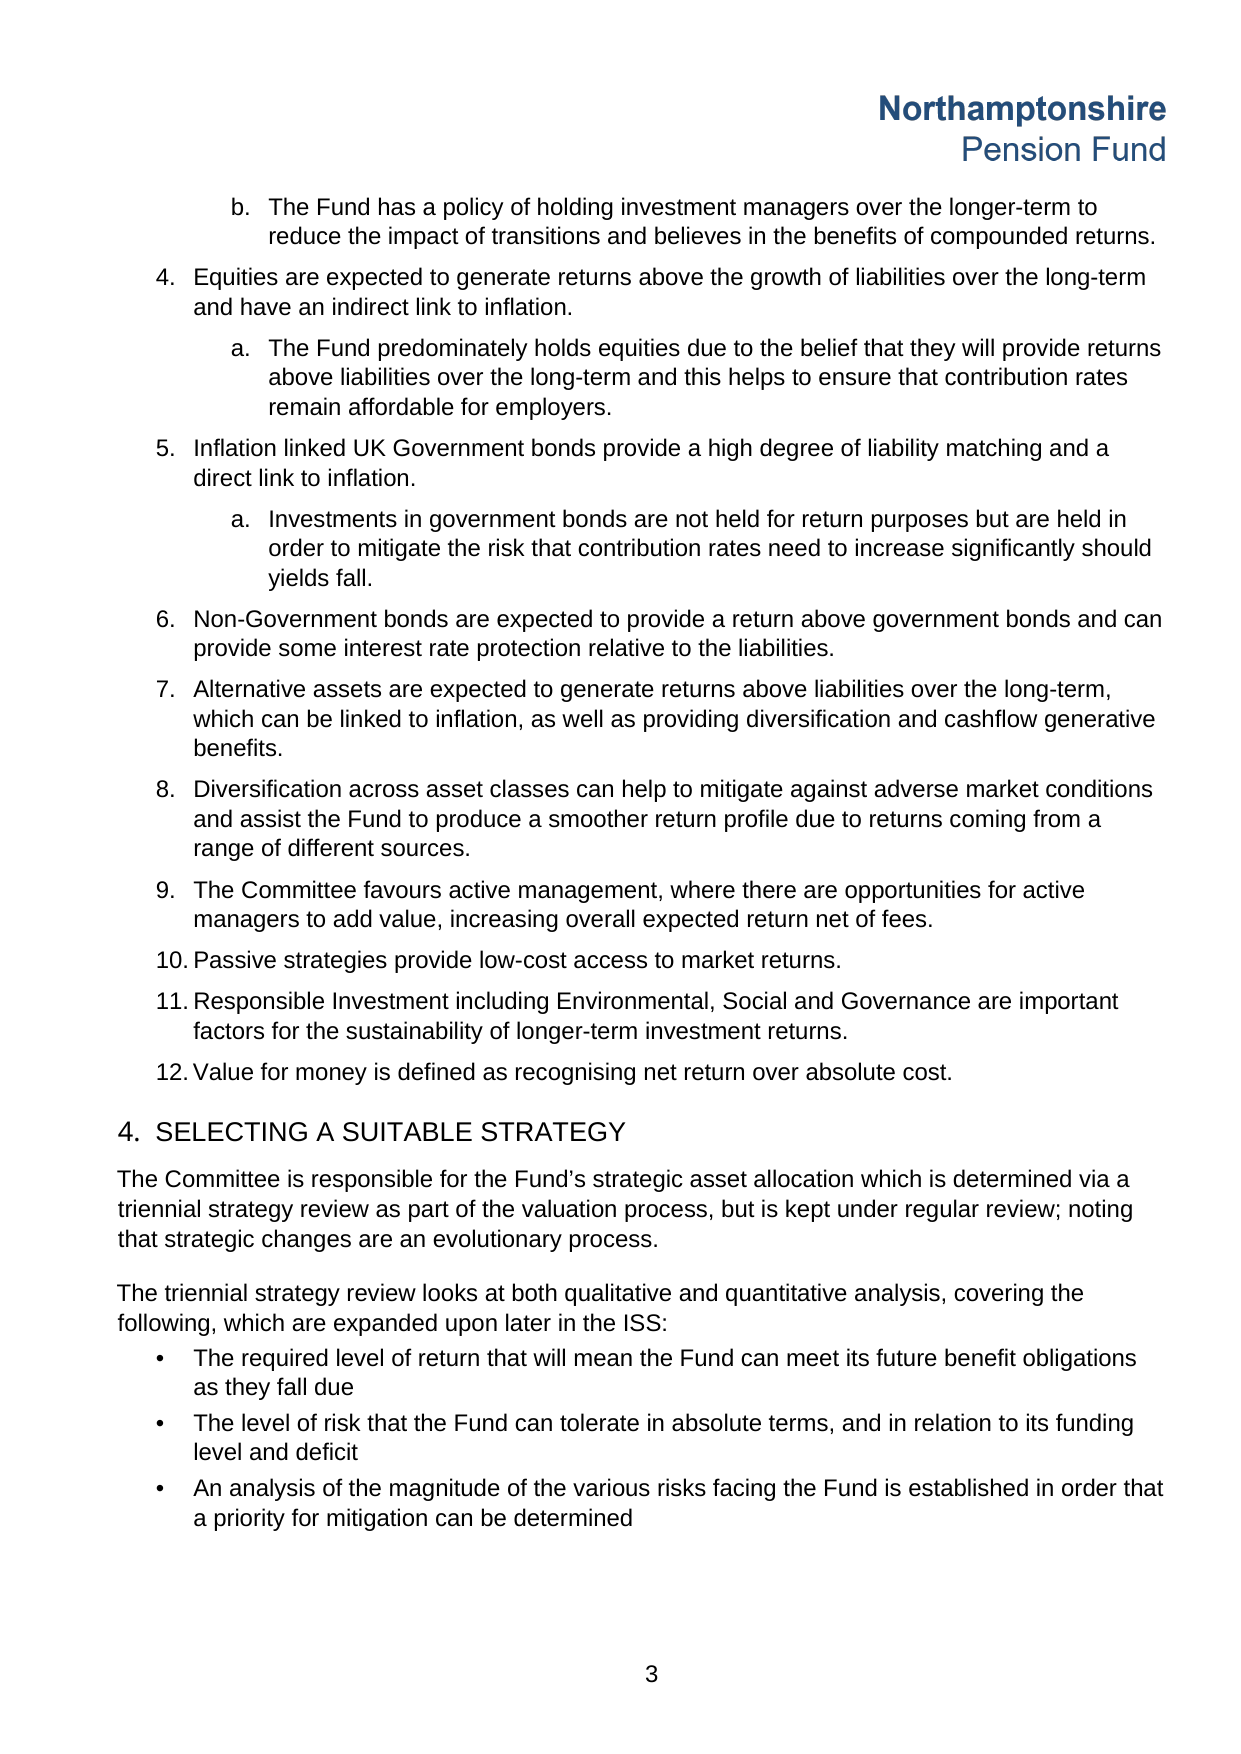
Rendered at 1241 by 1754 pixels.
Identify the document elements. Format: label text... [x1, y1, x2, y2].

text The Committee is responsible for the Fund’s strategic asset allocation which is determined via a triennial strategy review as part of the valuation process, but is kept under regular review; noting that strategic changes are an evolutionary process. [117, 1165, 1166, 1252]
list Alternative assets are expected to generate returns above liabilities over the long-term, which can be linked to inflation, as well as providing diversification and cashflow generative benefits. [156, 675, 1166, 762]
list The Fund predominately holds equities due to the belief that they will provide returns above liabilities over the long-term and this helps to ensure that contribution rates remain affordable for employers. [231, 334, 1166, 420]
list Equities are expected to generate returns above the growth of liabilities over the long-term and have an indirect link to inflation. [156, 263, 1166, 320]
list The Fund has a policy of holding investment managers over the longer-term to reduce the impact of transitions and believes in the benefits of compounded returns. [231, 193, 1166, 250]
list Non-Government bonds are expected to provide a return above government bonds and can provide some interest rate protection relative to the liabilities. [156, 605, 1166, 662]
picture [857, 77, 1187, 189]
text The triennial strategy review looks at both qualitative and quantitative analysis, covering the following, which are expanded upon later in the ISS: [116, 1279, 1166, 1336]
list An analysis of the magnitude of the various risks facing the Fund is established in order that a priority for mitigation can be determined [156, 1474, 1166, 1531]
list Passive strategies provide low-cost access to market returns. [156, 946, 1166, 974]
subtitle SELECTING A SUITABLE STRATEGY [118, 1113, 1187, 1149]
list Diversification across asset classes can help to mitigate against adverse market conditions and assist the Fund to produce a smoother return profile due to returns coming from a range of different sources. [156, 775, 1166, 862]
list Investments in government bonds are not held for return purposes but are held in order to mitigate the risk that contribution rates need to increase significantly should yields fall. [231, 504, 1166, 591]
list Inflation linked UK Government bonds provide a high degree of liability matching and a direct link to inflation. [156, 434, 1166, 491]
list The required level of return that will mean the Fund can meet its future benefit obligations as they fall due [156, 1344, 1166, 1401]
list Value for money is defined as recognising net return over absolute cost. [156, 1058, 1166, 1086]
list The Committee favours active management, where there are opportunities for active managers to add value, increasing overall expected return net of fees. [156, 876, 1166, 933]
list Responsible Investment including Environmental, Social and Governance are important factors for the sustainability of longer-term investment returns. [156, 987, 1166, 1044]
list The level of risk that the Fund can tolerate in absolute terms, and in relation to its funding level and deficit [156, 1409, 1166, 1466]
